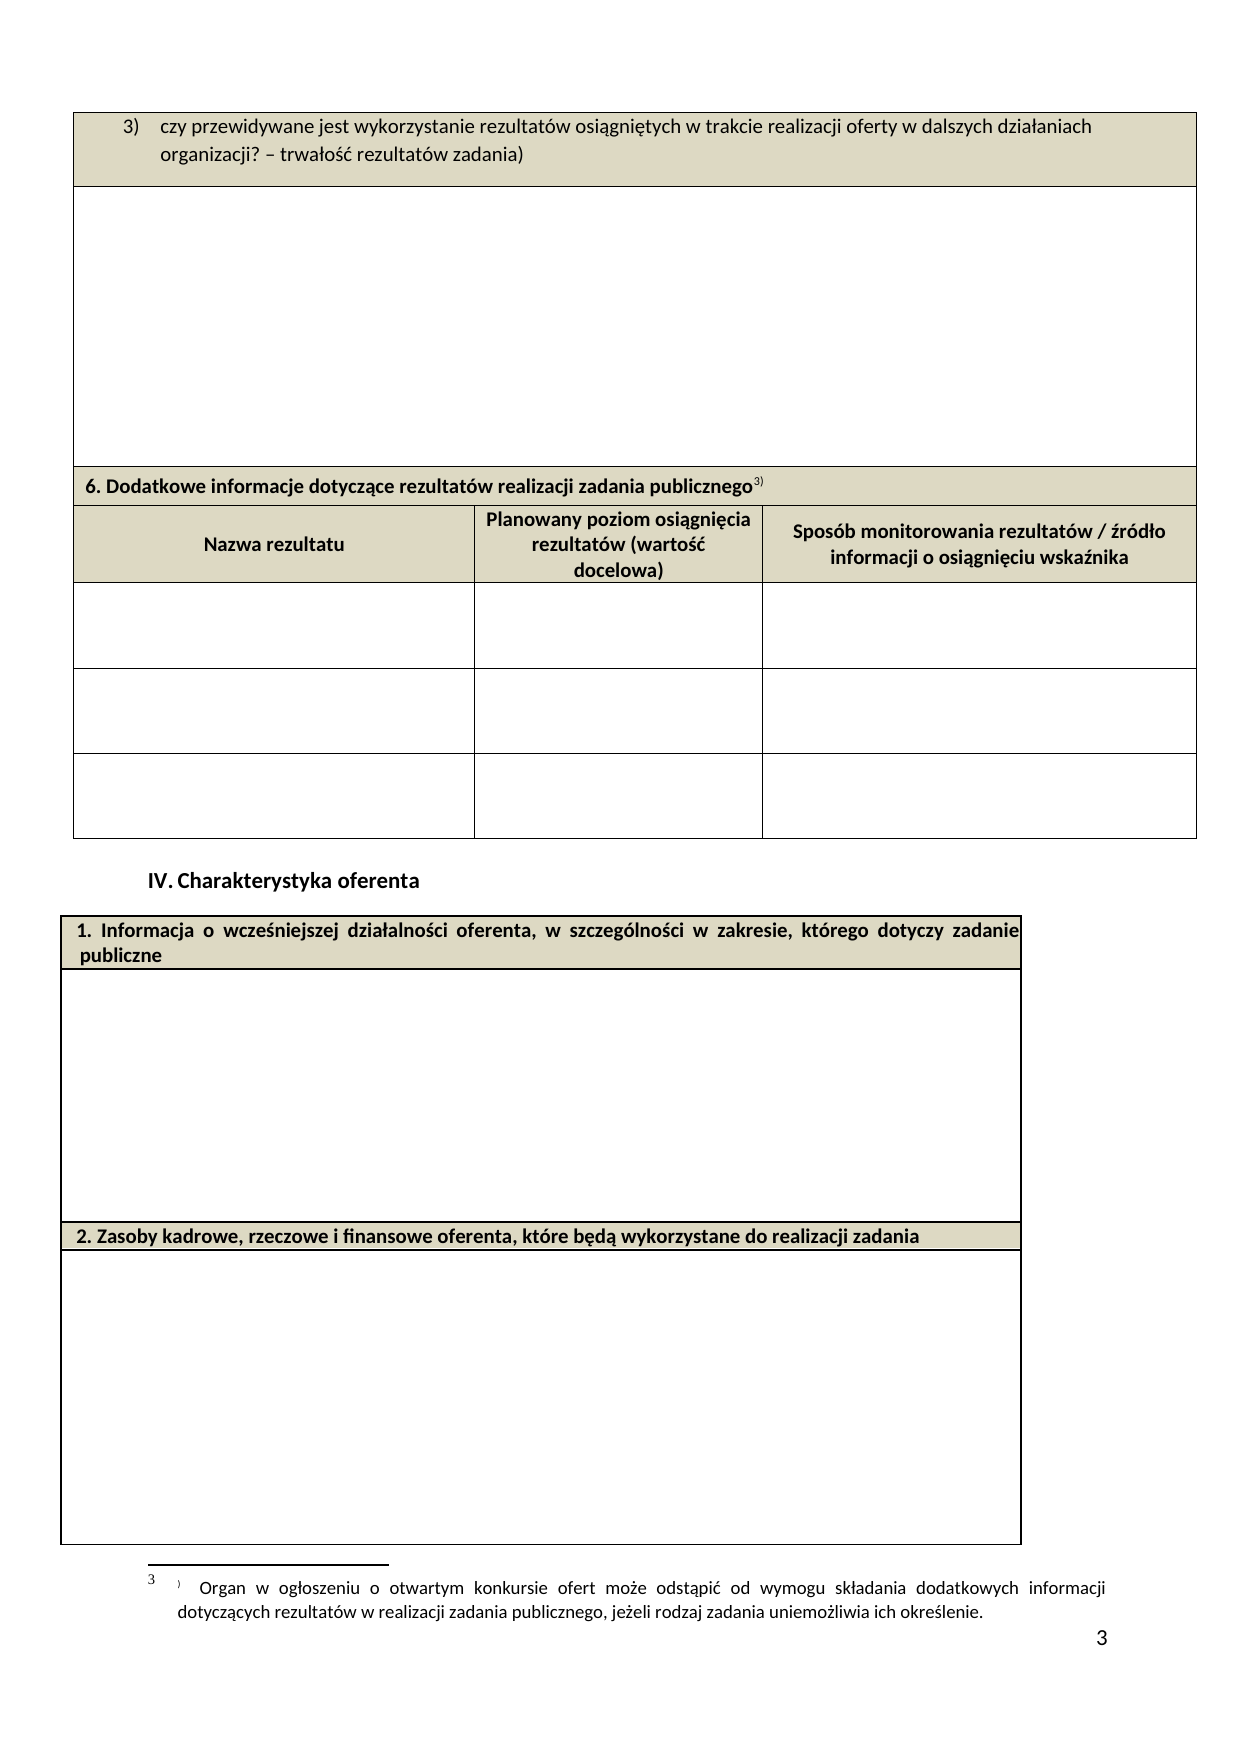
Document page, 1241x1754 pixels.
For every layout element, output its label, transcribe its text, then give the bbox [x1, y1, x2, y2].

table_cell [475, 583, 762, 667]
table_cell [62, 970, 1020, 1221]
table_cell Sposób monitorowania rezultatów / źródło informacji o osiągnięciu wskaźnika [763, 506, 1196, 582]
table_cell [763, 583, 1196, 667]
table_cell 2. Zasoby kadrowe, rzeczowe i finansowe oferenta, które będą wykorzystane do realizacji zadania [62, 1223, 1020, 1248]
table_cell [62, 1251, 1020, 1544]
table_cell [74, 754, 474, 838]
table_cell [74, 583, 474, 667]
table_cell [74, 187, 1196, 466]
table_cell [475, 669, 762, 752]
table_cell [475, 754, 762, 838]
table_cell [74, 113, 1196, 186]
table_header 1. Informacja o wcześniejszej działalności oferenta, w szczególności w zakresie, którego dotyczy zadanie publiczne [62, 917, 1020, 968]
text IV. Charakterystyka oferenta [148, 867, 1107, 895]
table_cell Planowany poziom osiągnięcia rezultatów (wartość docelowa) [475, 506, 762, 582]
table_cell 6. Dodatkowe informacje dotyczące rezultatów realizacji zadania publicznego) [74, 467, 1196, 505]
table_cell Nazwa rezultatu [74, 506, 474, 582]
table_cell [763, 754, 1196, 838]
table_cell [74, 669, 474, 752]
table_cell [763, 669, 1196, 752]
